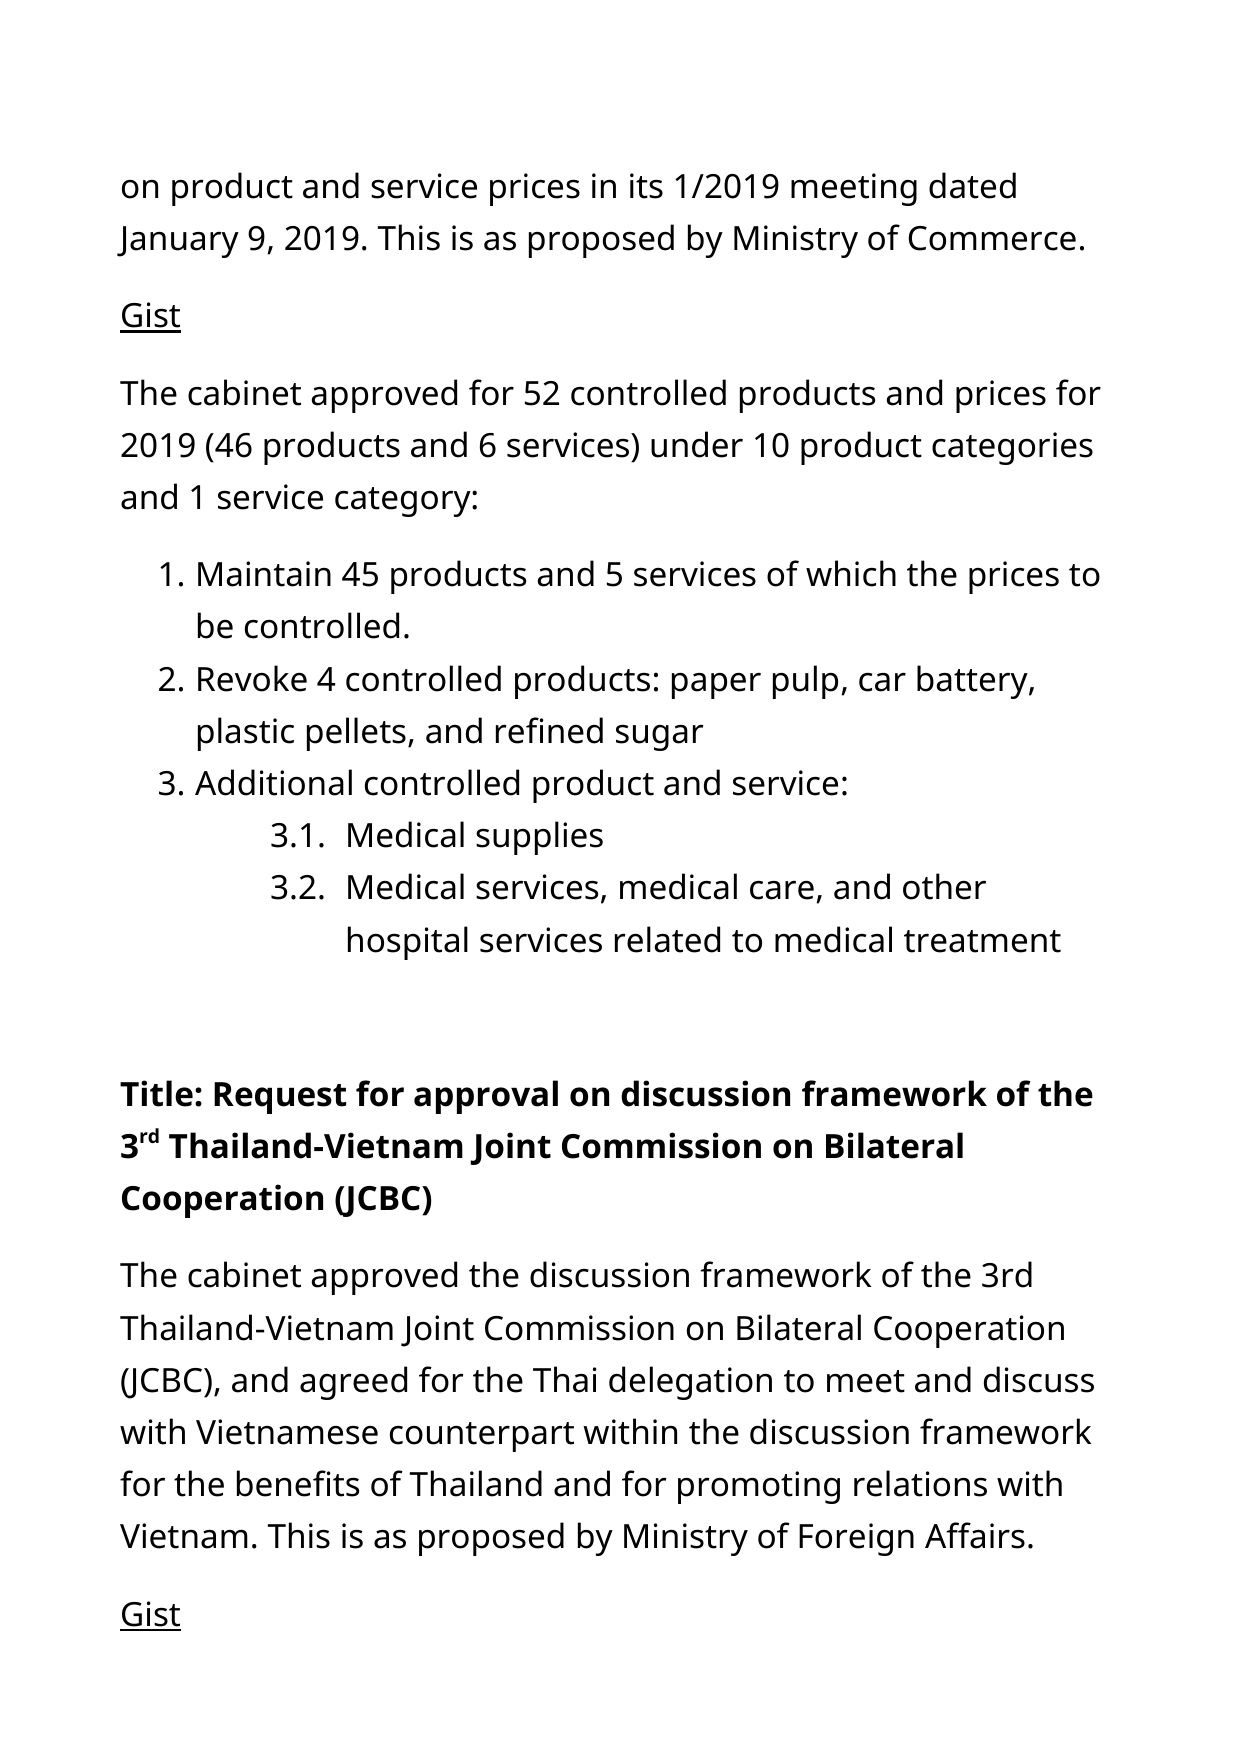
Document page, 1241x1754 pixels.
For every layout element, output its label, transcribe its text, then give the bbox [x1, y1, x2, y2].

text The cabinet approved for 52 controlled products and prices for 2019 (46 products and 6 services) under 10 product categories and 1 service category: [120, 369, 1120, 519]
list Maintain 45 products and 5 services of which the prices to be controlled. [157, 551, 1120, 649]
text Gist [120, 1590, 1120, 1636]
list Revoke 4 controlled products: paper pulp, car battery, plastic pellets, and refined sugar [157, 655, 1120, 753]
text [120, 163, 1120, 261]
text The cabinet approved the discussion framework of the 3rd Thailand-Vietnam Joint Commission on Bilateral Cooperation (JCBC), and agreed for the Thai delegation to meet and discuss with Vietnamese counterpart within the discussion framework for the benefits of Thailand and for promoting relations with Vietnam. This is as proposed by Ministry of Foreign Affairs. [120, 1252, 1120, 1559]
text Gist [120, 292, 1120, 338]
list Additional controlled product and service: [157, 760, 1120, 805]
text Title: Request for approval on discussion framework of the 3rd Thailand-Vietnam Joint Commission on Bilateral Cooperation (JCBC) [120, 1071, 1120, 1221]
list Medical services, medical care, and other hospital services related to medical treatment [270, 864, 1120, 962]
list Medical supplies [270, 812, 1120, 857]
